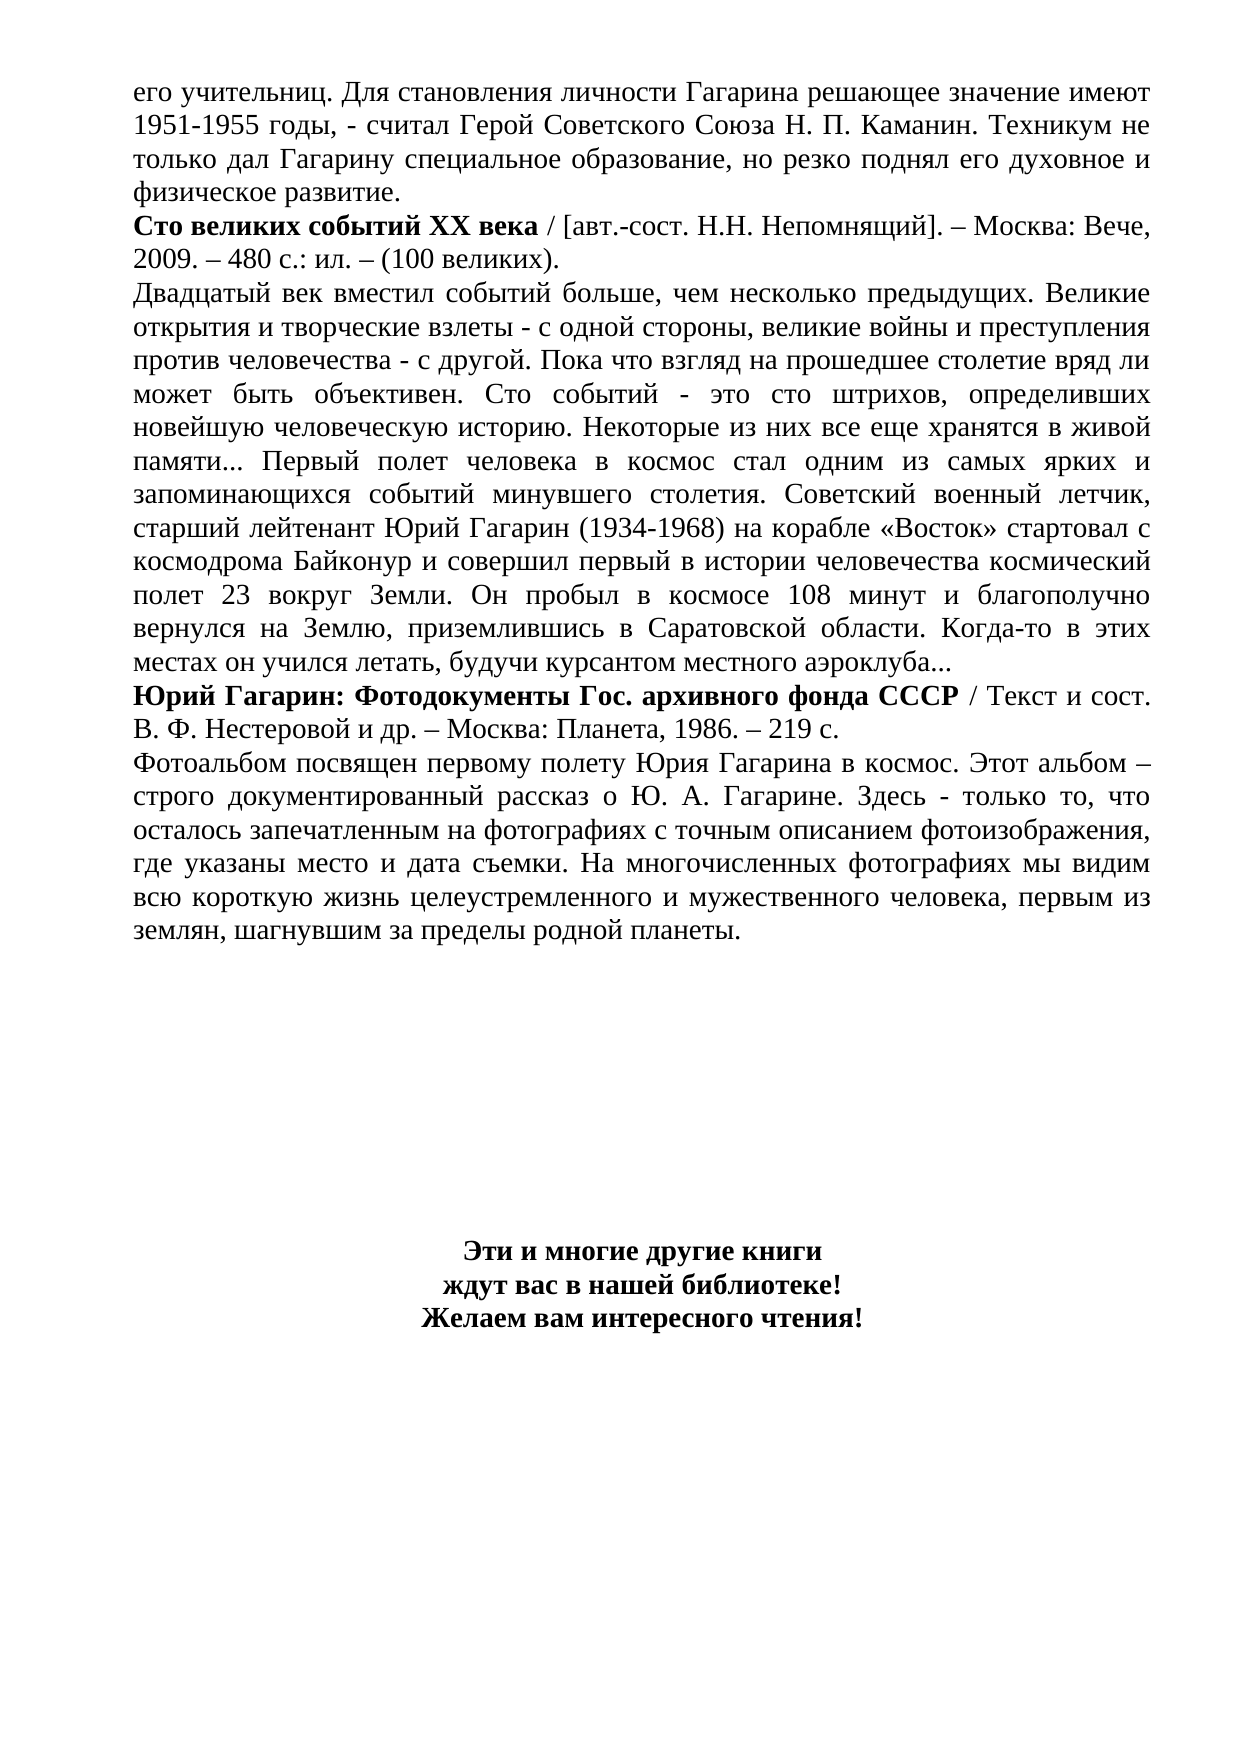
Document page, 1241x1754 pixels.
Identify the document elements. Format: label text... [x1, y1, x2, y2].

text Сто великих событий ХХ века / [авт.-сост. Н.Н. Непомнящий]. – Москва: Вече, 2009. – 480 с.: ил. – (100 великих). [133, 208, 1152, 275]
text Эти и многие другие книги [133, 1233, 1152, 1267]
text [133, 74, 1152, 208]
text Фотоальбом посвящен первому полету Юрия Гагарина в космос. Этот альбом – строго документированный рассказ о Ю. А. Гагарине. Здесь - только то, что осталось запечатленным на фотографиях с точным описанием фотоизображения, где указаны место и дата съемки. На многочисленных фотографиях мы видим всю короткую жизнь целеустремленного и мужественного человека, первым из землян, шагнувшим за пределы родной планеты. [133, 745, 1152, 946]
text Юрий Гагарин: Фотодокументы Гос. архивного фонда СССР / Текст и сост. В. Ф. Нестеровой и др. – Москва: Планета, 1986. – 219 с. [133, 678, 1152, 745]
text Двадцатый век вместил событий больше, чем несколько предыдущих. Великие открытия и творческие взлеты - с одной стороны, великие войны и преступления против человечества - с другой. Пока что взгляд на прошедшее столетие вряд ли может быть объективен. Сто событий - это сто штрихов, определивших новейшую человеческую историю. Некоторые из них все еще хранятся в живой памяти... Первый полет человека в космос стал одним из самых ярких и запоминающихся событий минувшего столетия. Советский военный летчик, старший лейтенант Юрий Гагарин (1934-1968) на корабле «Восток» стартовал с космодрома Байконур и совершил первый в истории человечества космический полет 23 вокруг Земли. Он пробыл в космосе 108 минут и благополучно вернулся на Землю, приземлившись в Саратовской области. Когда-то в этих местах он учился летать, будучи курсантом местного аэроклуба... [133, 275, 1152, 678]
text ждут вас в нашей библиотеке! [133, 1267, 1152, 1301]
text Желаем вам интересного чтения! [133, 1301, 1152, 1334]
